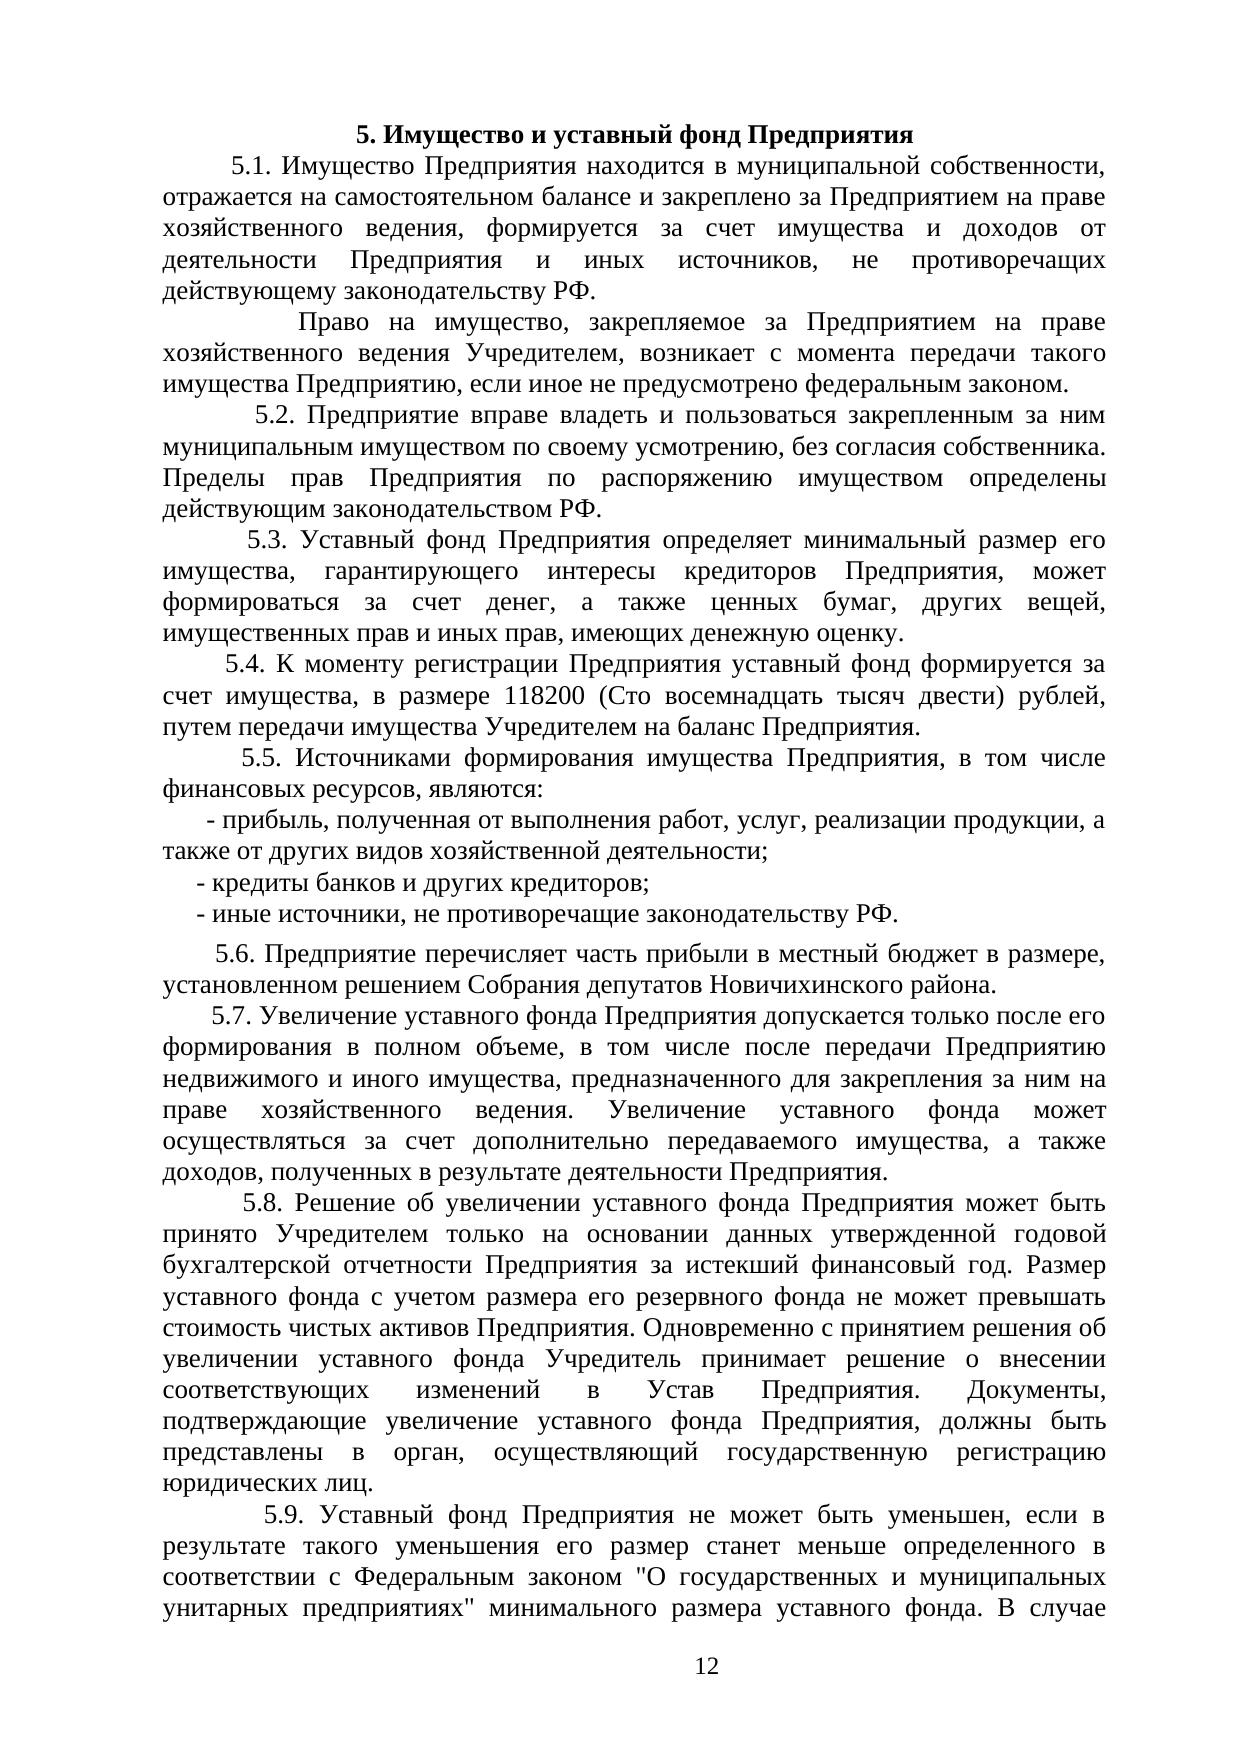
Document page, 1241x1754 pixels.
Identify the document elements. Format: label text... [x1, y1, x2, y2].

text - кредиты банков и других кредиторов; [162, 866, 1107, 897]
text 5.2. Предприятие вправе владеть и пользоваться закрепленным за ним муниципальным имуществом по своему усмотрению, без согласия собственника. Пределы прав Предприятия по распоряжению имуществом определены действующим законодательством РФ. [162, 398, 1107, 523]
text 5.8. Решение об увеличении уставного фонда Предприятия может быть принято Учредителем только на основании данных утвержденной годовой бухгалтерской отчетности Предприятия за истекший финансовый год. Размер уставного фонда с учетом размера его резервного фонда не может превышать стоимость чистых активов Предприятия. Одновременно с принятием решения об увеличении уставного фонда Учредитель принимает решение о внесении соответствующих изменений в Устав Предприятия. Документы, подтверждающие увеличение уставного фонда Предприятия, должны быть представлены в орган, осуществляющий государственную регистрацию юридических лиц. [162, 1186, 1107, 1498]
text 5.3. Уставный фонд Предприятия определяет минимальный размер его имущества, гарантирующего интересы кредиторов Предприятия, может формироваться за счет денег, а также ценных бумаг, других вещей, имущественных прав и иных прав, имеющих денежную оценку. [162, 523, 1107, 648]
text 5.1. Имущество Предприятия находится в муниципальной собственности, отражается на самостоятельном балансе и закреплено за Предприятием на праве хозяйственного ведения, формируется за счет имущества и доходов от деятельности Предприятия и иных источников, не противоречащих действующему законодательству РФ. [162, 149, 1107, 305]
text 5. Имущество и уставный фонд Предприятия [162, 118, 1107, 149]
text - иные источники, не противоречащие законодательству РФ. [162, 897, 1107, 928]
text 5.5. Источниками формирования имущества Предприятия, в том числе финансовых ресурсов, являются: [162, 741, 1107, 803]
text 5.7. Увеличение уставного фонда Предприятия допускается только после его формирования в полном объеме, в том числе после передачи Предприятию недвижимого и иного имущества, предназначенного для закрепления за ним на праве хозяйственного ведения. Увеличение уставного фонда может осуществляться за счет дополнительно передаваемого имущества, а также доходов, полученных в результате деятельности Предприятия. [162, 999, 1107, 1186]
text Право на имущество, закрепляемое за Предприятием на праве хозяйственного ведения Учредителем, возникает с момента передачи такого имущества Предприятию, если иное не предусмотрено федеральным законом. [162, 305, 1107, 398]
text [162, 1498, 1107, 1622]
text 5.4. К моменту регистрации Предприятия уставный фонд формируется за счет имущества, в размере 118200 (Сто восемнадцать тысяч двести) рублей, путем передачи имущества Учредителем на баланс Предприятия. [162, 648, 1107, 741]
text 5.6. Предприятие перечисляет часть прибыли в местный бюджет в размере, установленном решением Собрания депутатов Новичихинского района. [162, 937, 1107, 999]
text - прибыль, полученная от выполнения работ, услуг, реализации продукции, а также от других видов хозяйственной деятельности; [162, 803, 1107, 866]
